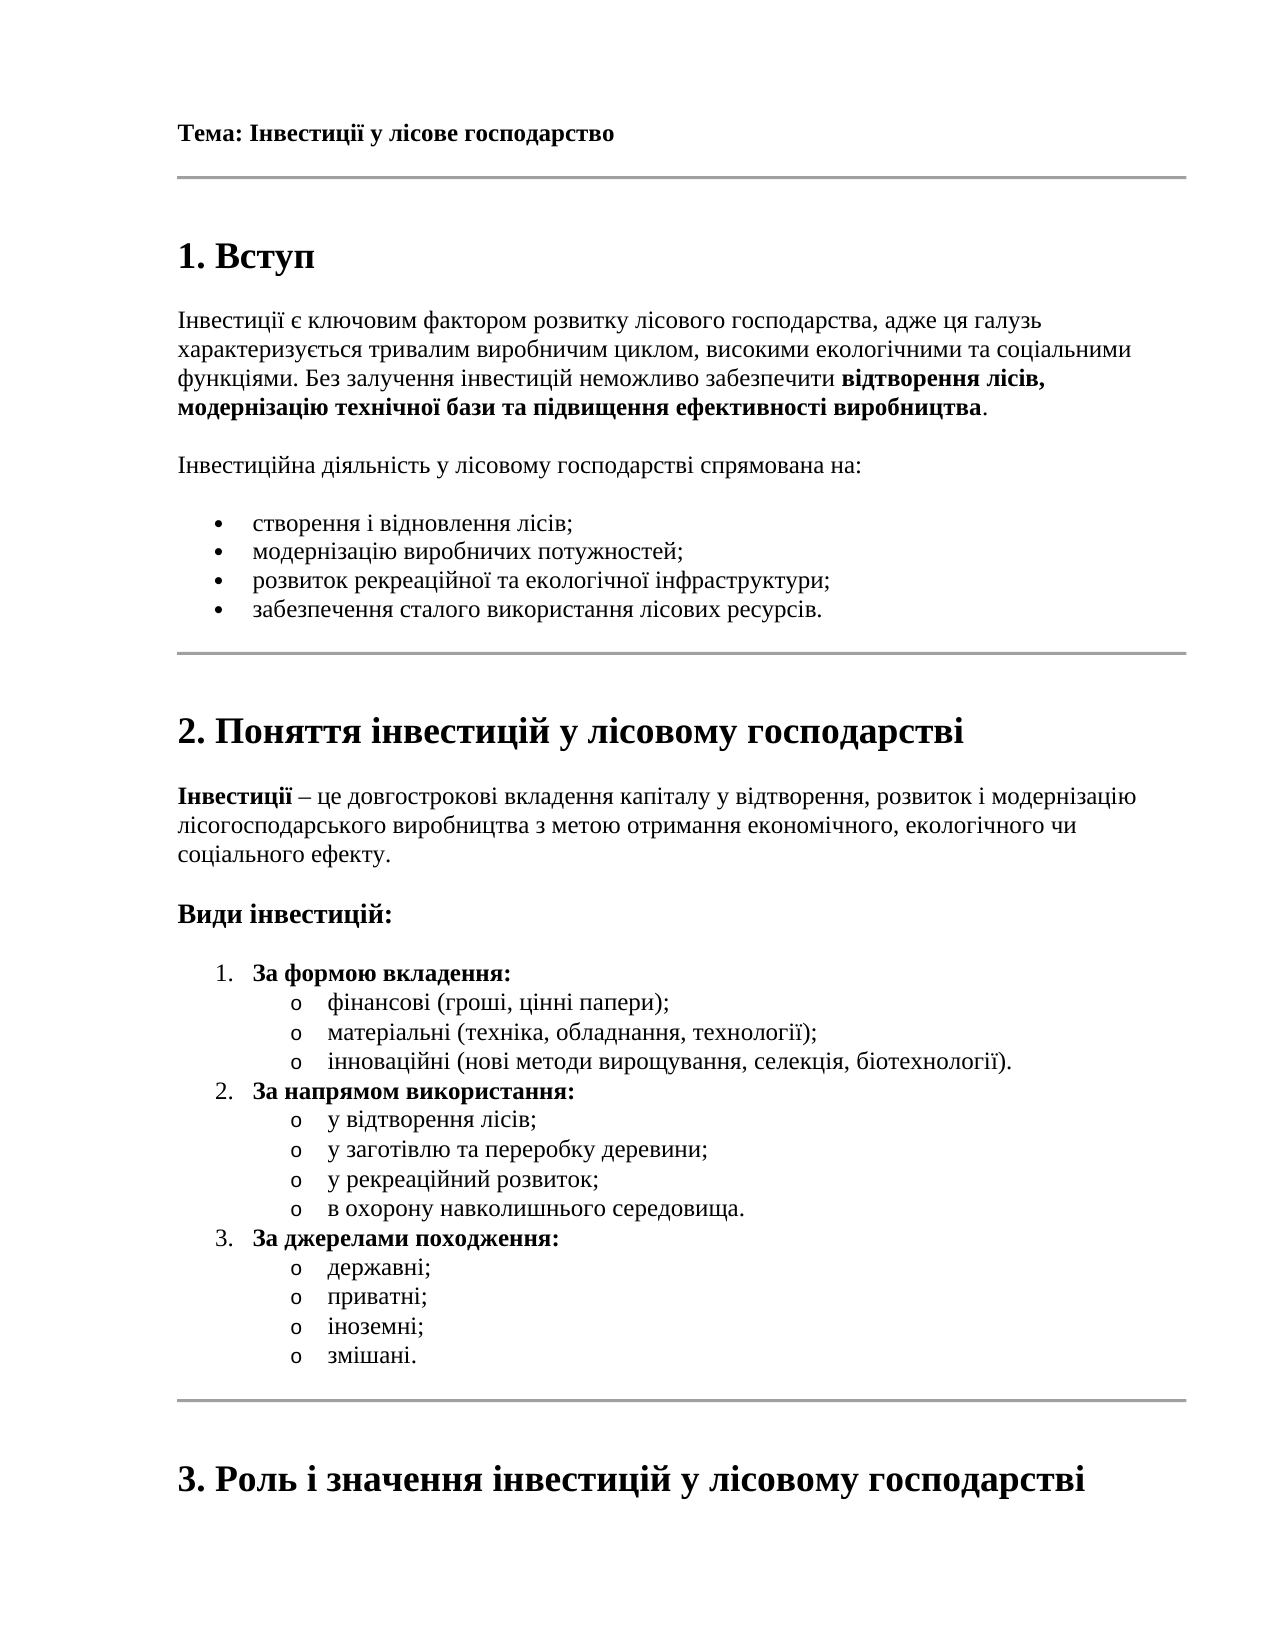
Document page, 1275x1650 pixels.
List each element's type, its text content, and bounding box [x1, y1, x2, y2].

list державні; [290, 1252, 1186, 1281]
list матеріальні (техніка, обладнання, технології); [290, 1017, 1186, 1046]
text 2. Поняття інвестицій у лісовому господарстві [177, 709, 1186, 752]
text Тема: Інвестиції у лісове господарство [177, 118, 1186, 147]
list фінансові (гроші, цінні папери); [290, 987, 1186, 1017]
list у рекреаційний розвиток; [290, 1164, 1186, 1193]
list За джерелами походження: [215, 1223, 1186, 1252]
text Види інвестицій: [177, 897, 1186, 929]
list забезпечення сталого використання лісових ресурсів. [215, 594, 1186, 623]
text Інвестиційна діяльність у лісовому господарстві спрямована на: [177, 450, 1186, 478]
text Інвестиції є ключовим фактором розвитку лісового господарства, адже ця галузь характеризується тривалим виробничим циклом, високими екологічними та соціальними функціями. Без залучення інвестицій неможливо забезпечити відтворення лісів, модернізацію технічної бази та підвищення ефективності виробництва. [177, 306, 1186, 421]
text Інвестиції – це довгострокові вкладення капіталу у відтворення, розвиток і модернізацію лісогосподарського виробництва з метою отримання економічного, екологічного чи соціального ефекту. [177, 781, 1186, 867]
list в охорону навколишнього середовища. [290, 1193, 1186, 1223]
list розвиток рекреаційної та екологічної інфраструктури; [215, 565, 1186, 594]
list приватні; [290, 1281, 1186, 1311]
list у відтворення лісів; [290, 1104, 1186, 1134]
list За формою вкладення: [215, 958, 1186, 987]
text 3. Роль і значення інвестицій у лісовому господарстві [177, 1456, 1186, 1499]
list інноваційні (нові методи вирощування, селекція, біотехнології). [290, 1046, 1186, 1076]
list За напрямом використання: [215, 1076, 1186, 1104]
list змішані. [290, 1340, 1186, 1370]
text 1. Вступ [177, 233, 1186, 276]
list іноземні; [290, 1311, 1186, 1340]
list створення і відновлення лісів; [215, 508, 1186, 536]
list у заготівлю та переробку деревини; [290, 1134, 1186, 1164]
list модернізацію виробничих потужностей; [215, 536, 1186, 565]
